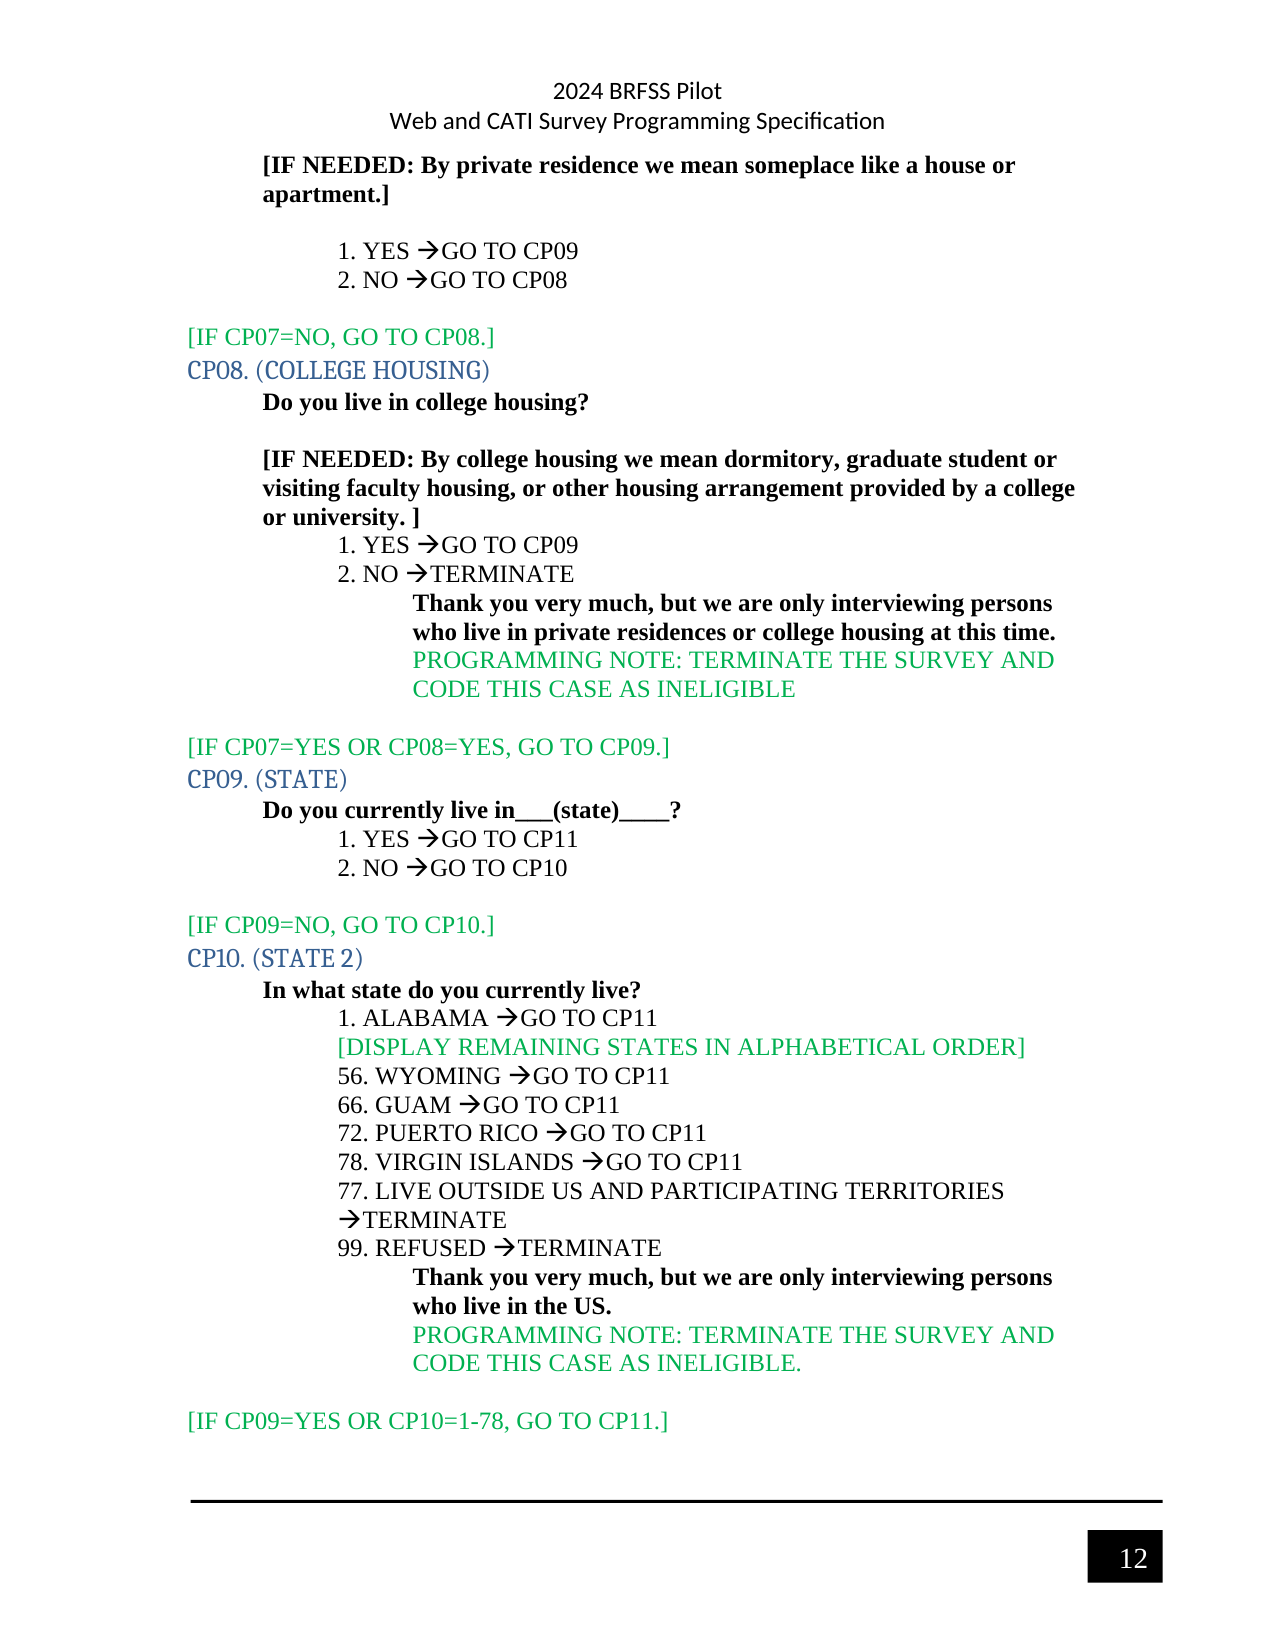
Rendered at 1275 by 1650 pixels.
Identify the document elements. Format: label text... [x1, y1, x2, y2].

text PROGRAMMING NOTE: TERMINATE THE SURVEY AND CODE THIS CASE AS INELIGIBLE. [412, 1320, 1087, 1377]
text [IF CP07=YES OR CP08=YES, GO TO CP09.] [187, 732, 1087, 760]
text 99. Refused TERMINATE [187, 1233, 1087, 1262]
text 2. NO GO TO CP08 [337, 265, 1087, 294]
text In what state do you currently live? [187, 975, 1087, 1003]
text 78. Virgin Islands GO TO CP11 [187, 1147, 1087, 1176]
text 77. Live outside US and participating territories TERMINATE [337, 1176, 1087, 1233]
text 1. YES GO TO CP11 [337, 824, 1087, 853]
subtitle CP09. (STATE) [187, 764, 1087, 796]
text 56. Wyoming GO TO CP11 [187, 1061, 1087, 1090]
text 66. Guam GO TO CP11 [187, 1090, 1087, 1118]
text 72. Puerto Rico GO TO CP11 [187, 1118, 1087, 1147]
text Do you live in college housing? [262, 387, 1087, 415]
text [IF NEEDED: By college housing we mean dormitory, graduate student or visiting faculty housing, or other housing arrangement provided by a college or university. ] [262, 444, 1087, 530]
text Thank you very much, but we are only interviewing persons who live in private residences or college housing at this time. [412, 588, 1087, 645]
subtitle CP10. (STATE 2) [187, 943, 1087, 975]
text 2. NO TERMINATE [337, 559, 1087, 588]
text 1. Alabama GO TO CP11 [187, 1003, 1087, 1032]
text Thank you very much, but we are only interviewing persons who live in the US. [412, 1262, 1087, 1320]
subtitle CP08. (COLLEGE HOUSING) [187, 355, 1087, 387]
text 2. NO GO TO CP10 [337, 853, 1087, 882]
text [IF CP07=NO, GO TO CP08.] [187, 322, 1087, 351]
text [DISPLAY REMAINING STATES IN ALPHABETICAL ORDER] [187, 1032, 1087, 1061]
text [IF CP09=YES OR CP10=1-78, GO TO CP11.] [187, 1406, 1087, 1435]
text PROGRAMMING NOTE: TERMINATE THE SURVEY AND CODE THIS CASE AS INELIGIBLE [412, 645, 1087, 703]
text Do you currently live in___(state)____? [262, 796, 1087, 824]
text 1. YES GO TO CP09 [337, 236, 1087, 265]
text [IF NEEDED: By private residence we mean someplace like a house or apartment.] [262, 150, 1087, 207]
text 1. YES GO TO CP09 [337, 530, 1087, 559]
text [IF CP09=NO, GO TO CP10.] [187, 911, 1087, 939]
